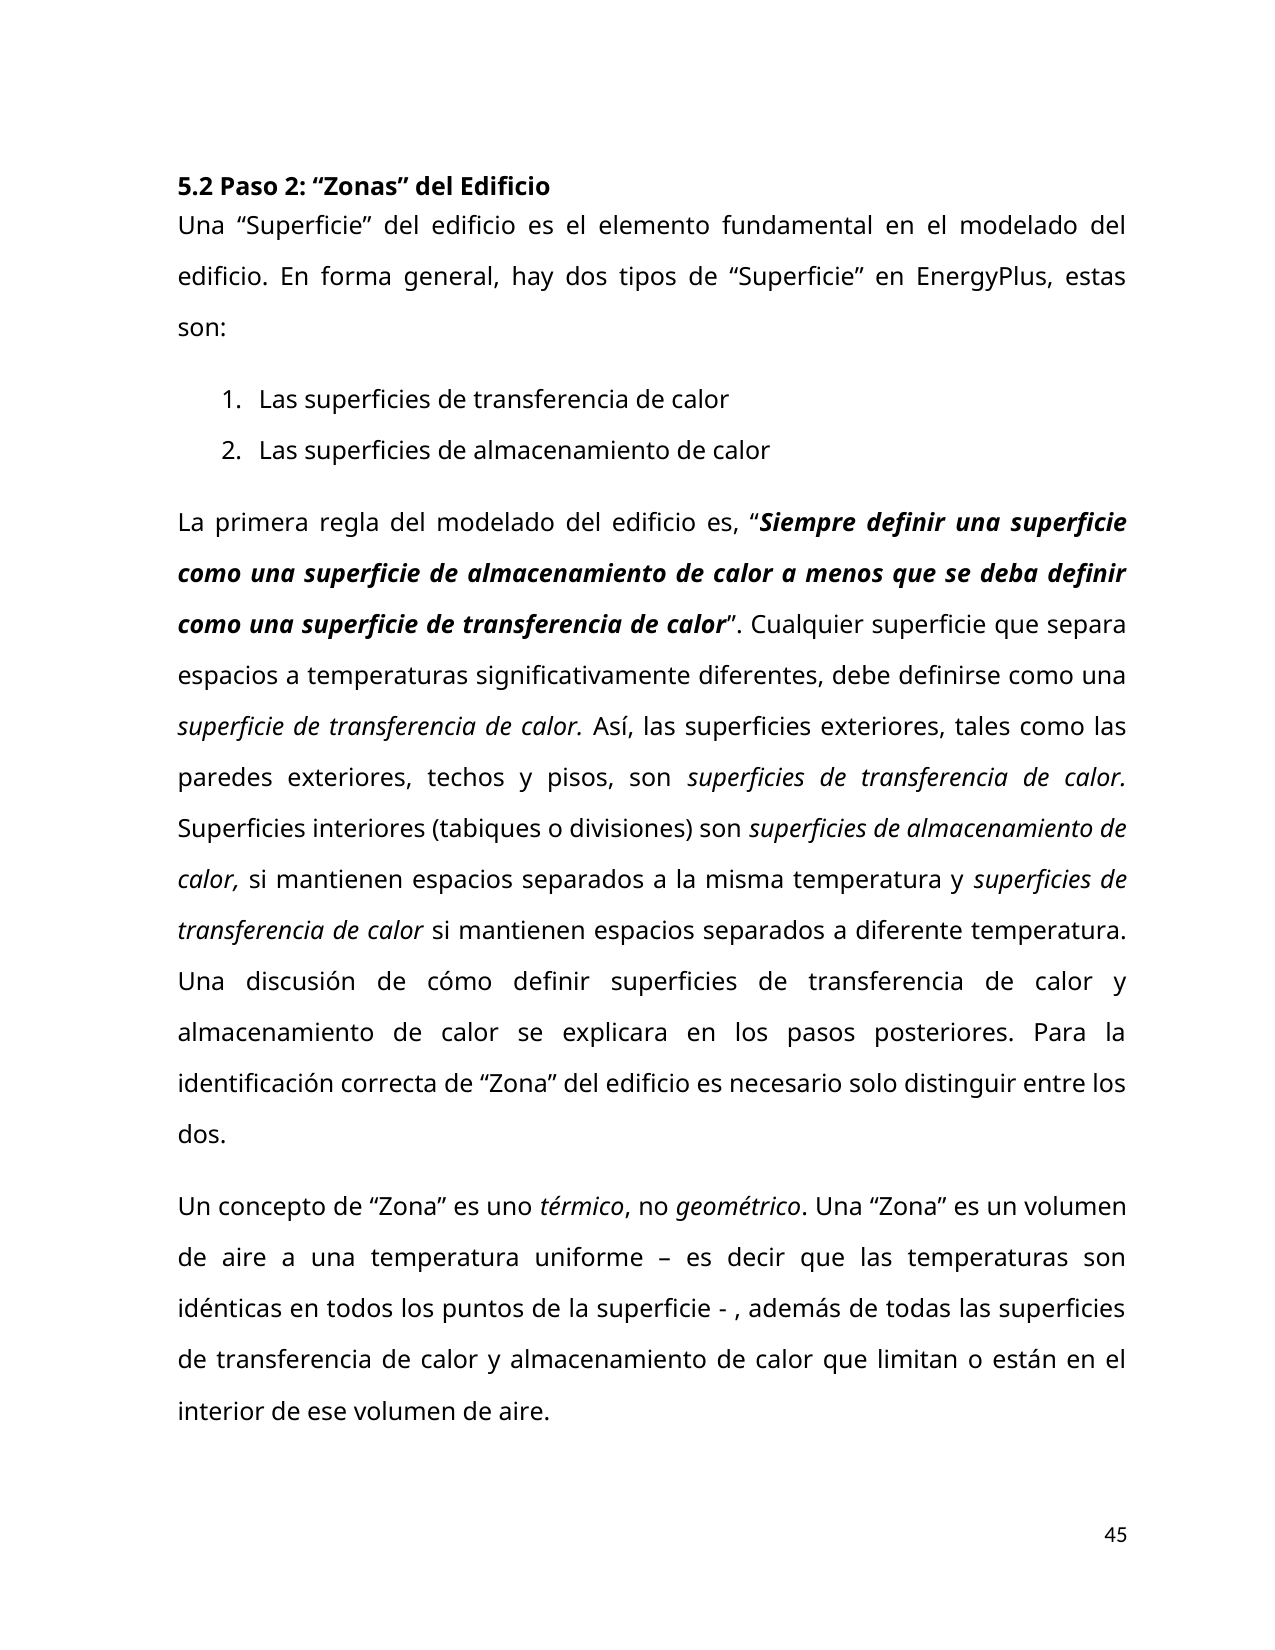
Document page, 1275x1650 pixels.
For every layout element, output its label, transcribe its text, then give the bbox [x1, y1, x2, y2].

subtitle 5.2 Paso 2: “Zonas” del Edificio [177, 168, 1127, 203]
list Las superficies de transferencia de calor [221, 382, 1127, 416]
text La primera regla del modelado del edificio es, “Siempre definir una superficie como una superficie de almacenamiento de calor a menos que se deba definir como una superficie de transferencia de calor”. Cualquier superficie que separa espacios a temperaturas significativamente diferentes, debe definirse como una superficie de transferencia de calor. Así, las superficies exteriores, tales como las paredes exteriores, techos y pisos, son superficies de transferencia de calor. Superficies interiores (tabiques o divisiones) son superficies de almacenamiento de calor, si mantienen espacios separados a la misma temperatura y superficies de transferencia de calor si mantienen espacios separados a diferente temperatura. Una discusión de cómo definir superficies de transferencia de calor y almacenamiento de calor se explicara en los pasos posteriores. Para la identificación correcta de “Zona” del edificio es necesario solo distinguir entre los dos. [177, 504, 1127, 1151]
list Las superficies de almacenamiento de calor [221, 433, 1127, 467]
text Un concepto de “Zona” es uno térmico, no geométrico. Una “Zona” es un volumen de aire a una temperatura uniforme – es decir que las temperaturas son idénticas en todos los puntos de la superficie - , además de todas las superficies de transferencia de calor y almacenamiento de calor que limitan o están en el interior de ese volumen de aire. [177, 1189, 1127, 1427]
text Una “Superficie” del edificio es el elemento fundamental en el modelado del edificio. En forma general, hay dos tipos de “Superficie” en EnergyPlus, estas son: [177, 208, 1127, 344]
